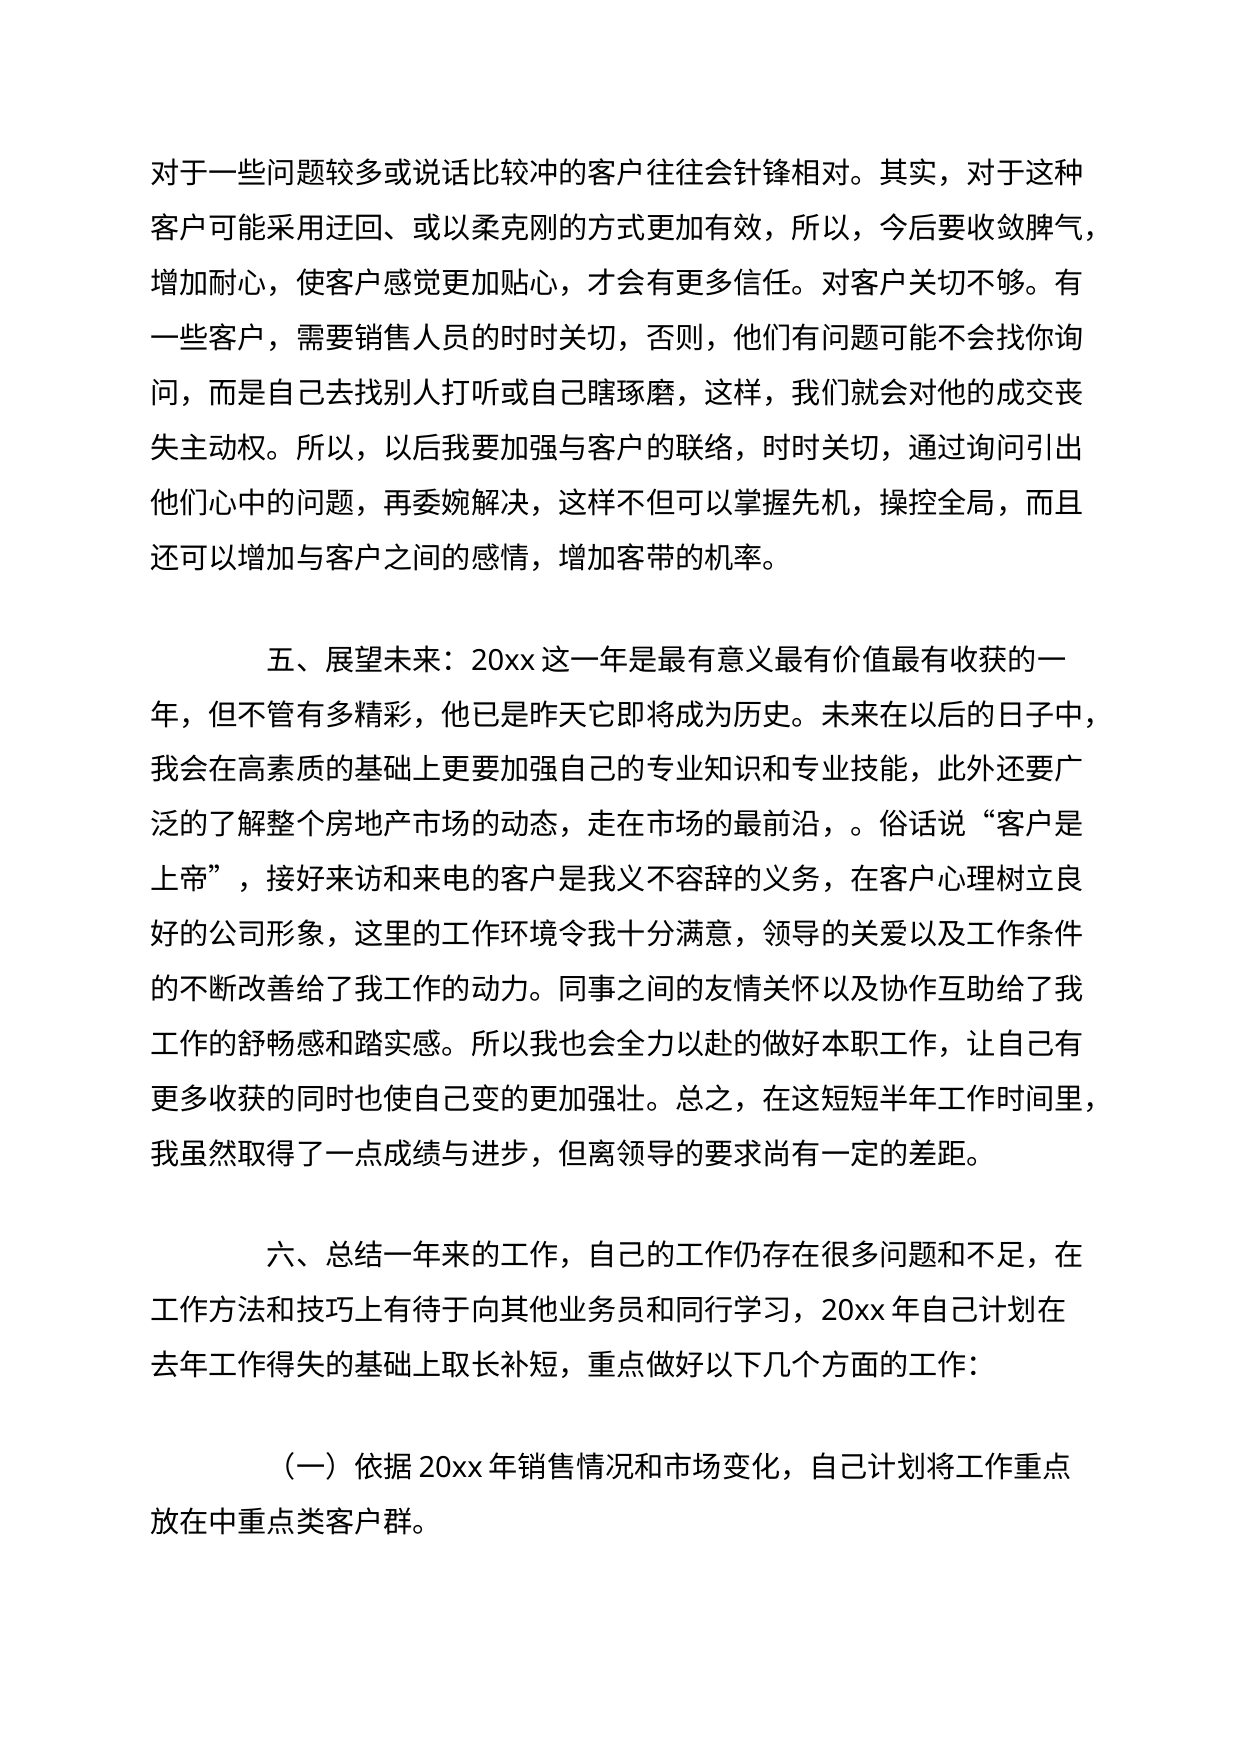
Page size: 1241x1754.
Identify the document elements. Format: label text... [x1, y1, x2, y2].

text 六、总结一年来的工作，自己的工作仍存在很多问题和不足，在工作方法和技巧上有待于向其他业务员和同行学习，20xx年自己计划在去年工作得失的基础上取长补短，重点做好以下几个方面的工作： [150, 1232, 1090, 1384]
text 五、展望未来：20xx这一年是最有意义最有价值最有收获的一年，但不管有多精彩，他已是昨天它即将成为历史。未来在以后的日子中，我会在高素质的基础上更要加强自己的专业知识和专业技能，此外还要广泛的了解整个房地产市场的动态，走在市场的最前沿，。俗话说“客户是上帝”，接好来访和来电的客户是我义不容辞的义务，在客户心理树立良好的公司形象，这里的工作环境令我十分满意，领导的关爱以及工作条件的不断改善给了我工作的动力。同事之间的友情关怀以及协作互助给了我工作的舒畅感和踏实感。所以我也会全力以赴的做好本职工作，让自己有更多收获的同时也使自己变的更加强壮。总之，在这短短半年工作时间里，我虽然取得了一点成绩与进步，但离领导的要求尚有一定的差距。 [150, 636, 1090, 1172]
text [150, 150, 1090, 577]
text （一）依据20xx年销售情况和市场变化，自己计划将工作重点放在中重点类客户群。 [150, 1444, 1090, 1541]
